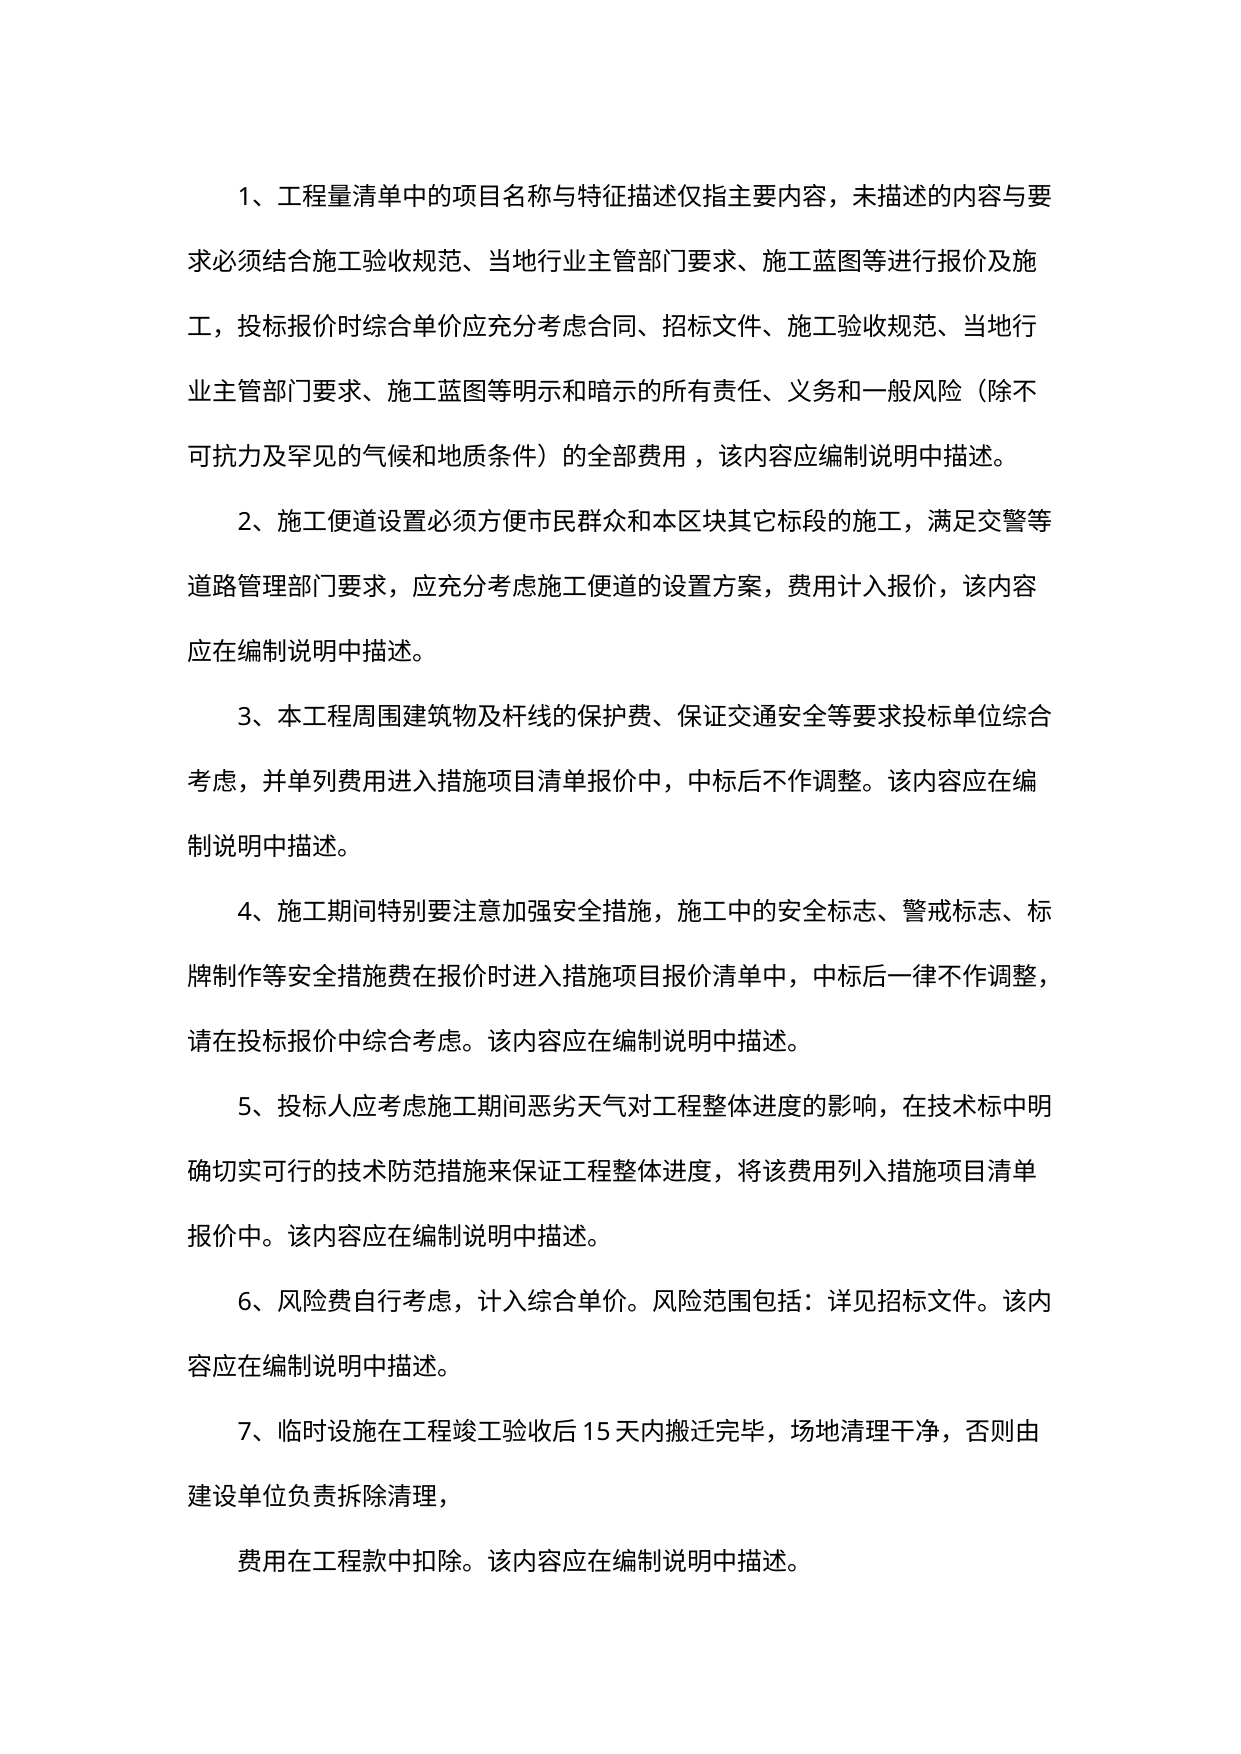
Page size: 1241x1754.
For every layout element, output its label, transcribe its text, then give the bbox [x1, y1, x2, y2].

text 3、本工程周围建筑物及杆线的保护费、保证交通安全等要求投标单位综合考虑，并单列费用进入措施项目清单报价中，中标后不作调整。该内容应在编制说明中描述。 [187, 682, 1053, 877]
text 4、施工期间特别要注意加强安全措施，施工中的安全标志、警戒标志、标牌制作等安全措施费在报价时进入措施项目报价清单中，中标后一律不作调整，请在投标报价中综合考虑。该内容应在编制说明中描述。 [187, 877, 1053, 1072]
text 2、施工便道设置必须方便市民群众和本区块其它标段的施工，满足交警等道路管理部门要求，应充分考虑施工便道的设置方案，费用计入报价，该内容应在编制说明中描述。 [187, 487, 1053, 682]
text 6、风险费自行考虑，计入综合单价。风险范围包括：详见招标文件。该内容应在编制说明中描述。 [187, 1267, 1053, 1397]
text 1、工程量清单中的项目名称与特征描述仅指主要内容，未描述的内容与要求必须结合施工验收规范、当地行业主管部门要求、施工蓝图等进行报价及施工，投标报价时综合单价应充分考虑合同、招标文件、施工验收规范、当地行业主管部门要求、施工蓝图等明示和暗示的所有责任、义务和一般风险（除不可抗力及罕见的气候和地质条件）的全部费用 ，该内容应编制说明中描述。 [187, 162, 1053, 487]
text 费用在工程款中扣除。该内容应在编制说明中描述。 [187, 1527, 1053, 1592]
text 5、投标人应考虑施工期间恶劣天气对工程整体进度的影响，在技术标中明确切实可行的技术防范措施来保证工程整体进度，将该费用列入措施项目清单报价中。该内容应在编制说明中描述。 [187, 1072, 1053, 1267]
text 7、临时设施在工程竣工验收后15天内搬迁完毕，场地清理干净，否则由建设单位负责拆除清理， [187, 1397, 1053, 1527]
